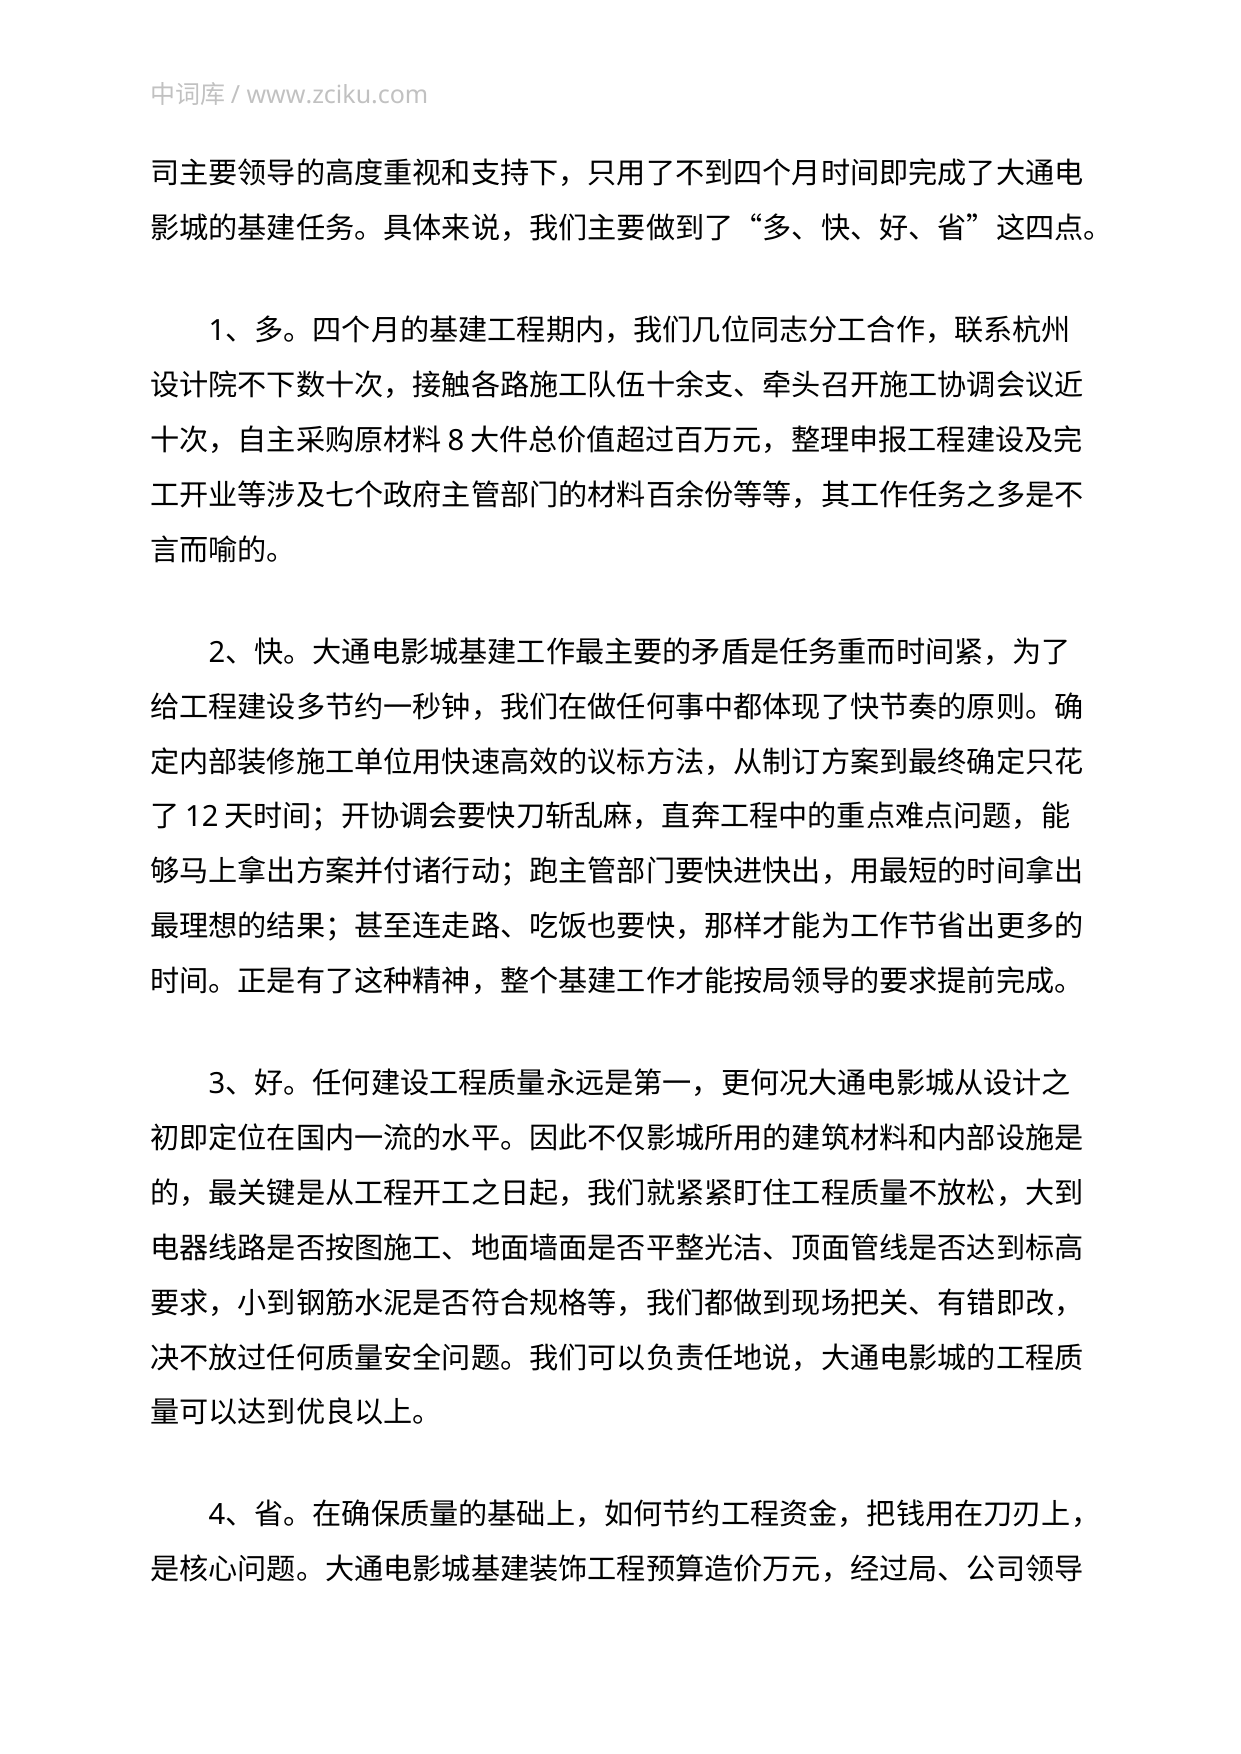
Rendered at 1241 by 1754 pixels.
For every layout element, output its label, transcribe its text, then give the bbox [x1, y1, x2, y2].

text 1、多。四个月的基建工程期内，我们几位同志分工合作，联系杭州设计院不下数十次，接触各路施工队伍十余支、牵头召开施工协调会议近十次，自主采购原材料8大件总价值超过百万元，整理申报工程建设及完工开业等涉及七个政府主管部门的材料百余份等等，其工作任务之多是不言而喻的。 [150, 307, 1090, 569]
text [150, 150, 1090, 247]
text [150, 1491, 1090, 1588]
text 2、快。大通电影城基建工作最主要的矛盾是任务重而时间紧，为了给工程建设多节约一秒钟，我们在做任何事中都体现了快节奏的原则。确定内部装修施工单位用快速高效的议标方法，从制订方案到最终确定只花了12天时间；开协调会要快刀斩乱麻，直奔工程中的重点难点问题，能够马上拿出方案并付诸行动；跑主管部门要快进快出，用最短的时间拿出最理想的结果；甚至连走路、吃饭也要快，那样才能为工作节省出更多的时间。正是有了这种精神，整个基建工作才能按局领导的要求提前完成。 [150, 628, 1090, 1000]
text 3、好。任何建设工程质量永远是第一，更何况大通电影城从设计之初即定位在国内一流的水平。因此不仅影城所用的建筑材料和内部设施是的，最关键是从工程开工之日起，我们就紧紧盯住工程质量不放松，大到电器线路是否按图施工、地面墙面是否平整光洁、顶面管线是否达到标高要求，小到钢筋水泥是否符合规格等，我们都做到现场把关、有错即改，决不放过任何质量安全问题。我们可以负责任地说，大通电影城的工程质量可以达到优良以上。 [150, 1059, 1090, 1431]
